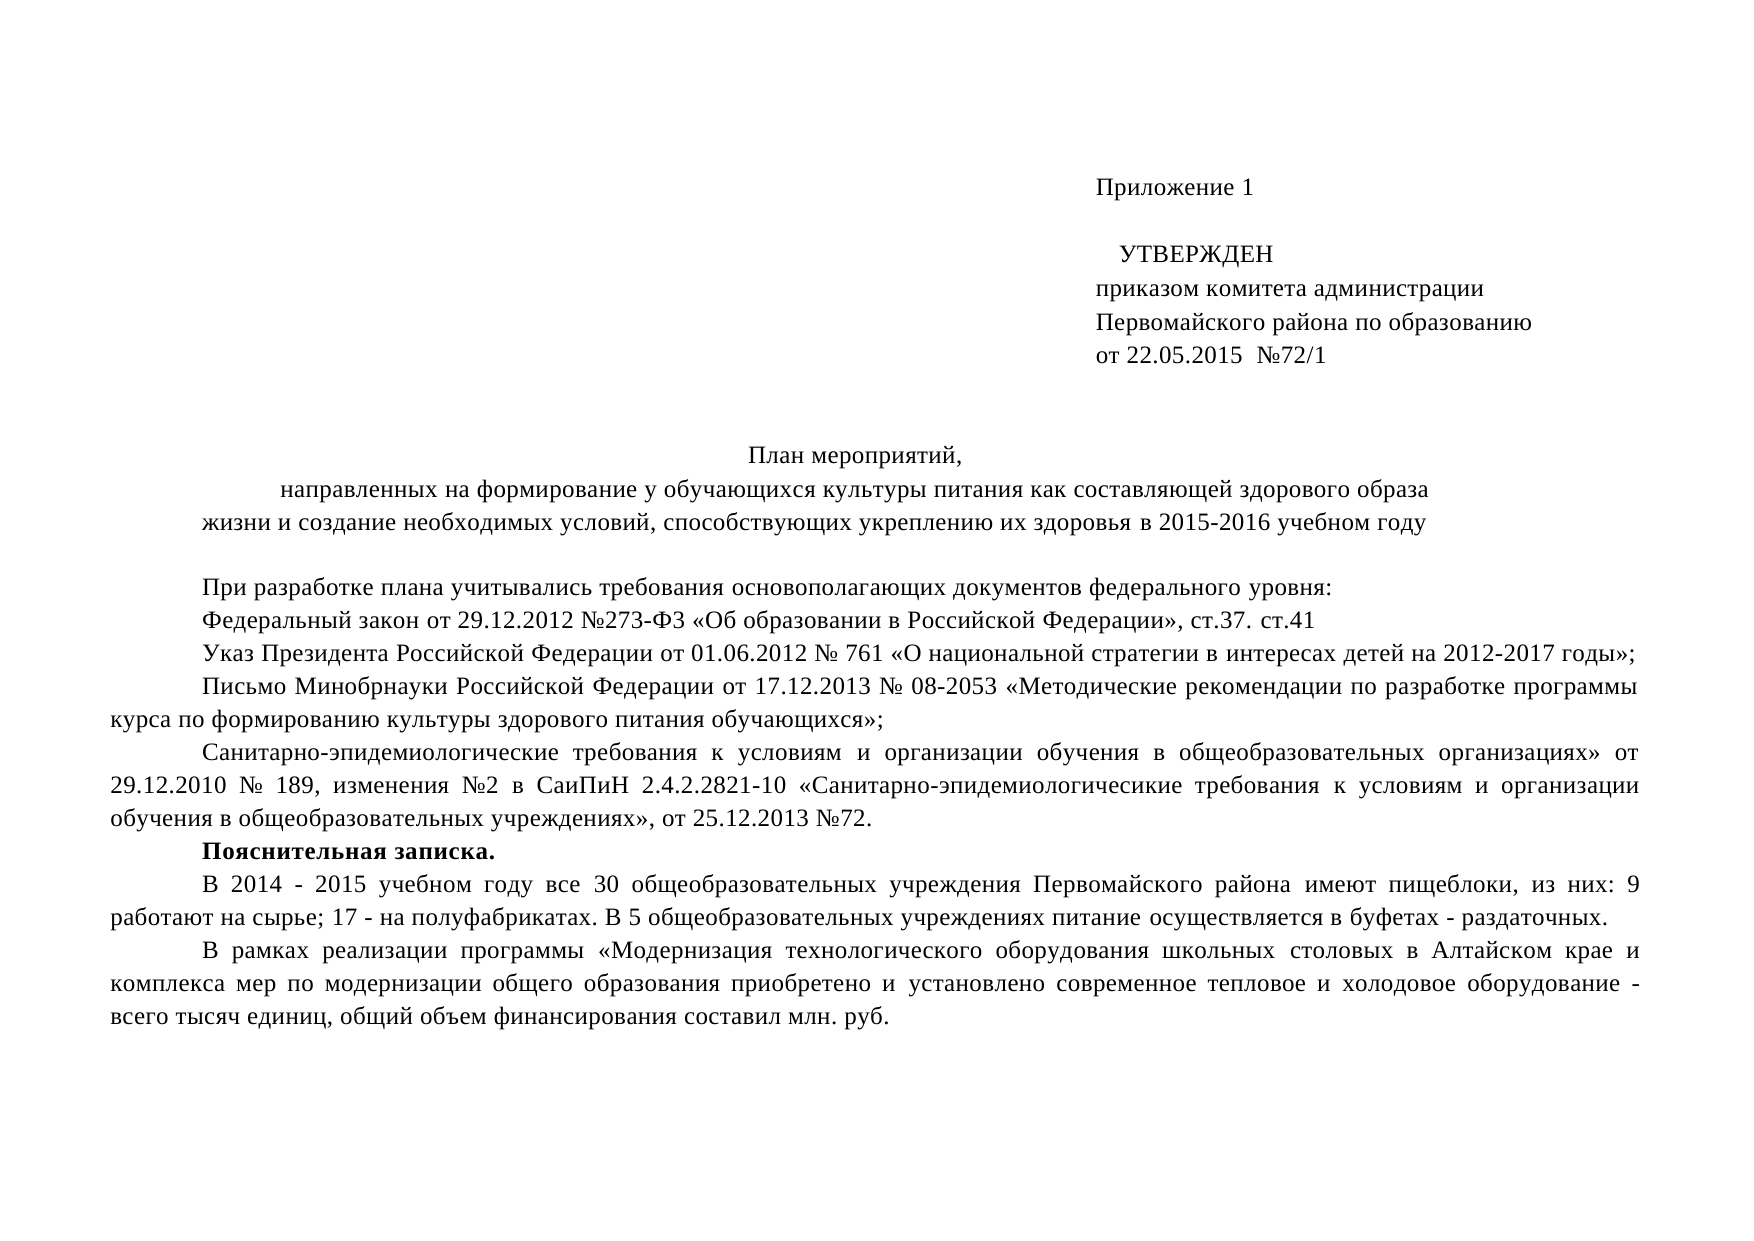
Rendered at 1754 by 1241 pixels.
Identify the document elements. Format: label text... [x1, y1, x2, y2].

text Первомайского района по образованию от 22.05.2015 №72/1 [1096, 303, 1640, 370]
text направленных на формирование у обучающихся культуры питания как составляющей здорового образа [108, 470, 1602, 504]
text Указ Президента Российской Федерации от 01.06.2012 № 761 «О национальной стратегии в интересах детей на 2012-2017 годы»; [110, 635, 1640, 668]
text УТВЕРЖДЕН приказом комитета администрации [1096, 236, 1640, 303]
text План мероприятий, [108, 437, 1602, 470]
text Письмо Минобрнауки Российской Федерации от 17.12.2013 № 08-2053 «Методические рекомендации по разработке программы курса по формированию культуры здорового питания обучающихся»; [110, 668, 1640, 734]
text При разработке плана учитывались требования основополагающих документов федерального уровня: [110, 569, 1642, 602]
text В рамках реализации программы «Модернизация технологического оборудования школьных столовых в Алтайском крае и комплекса мер по модернизации общего образования приобретено и установлено современное тепловое и холодовое оборудование - всего тысяч единиц, общий объем финансирования составил млн. руб. [110, 932, 1640, 1031]
text В 2014 - 2015 учебном году все 30 общеобразовательных учреждения Первомайского района имеют пищеблоки, из них: 9 работают на сырье; 17 - на полуфабрикатах. В 5 общеобразовательных учреждениях питание осуществляется в буфетах - раздаточных. [110, 866, 1640, 932]
text Федеральный закон от 29.12.2012 №273-Ф3 «Об образовании в Российской Федерации», ст.37. ст.41 [110, 602, 1642, 635]
text Санитарно-эпидемиологические требования к условиям и организации обучения в общеобразовательных организациях» от 29.12.2010 № 189, изменения №2 в СаиПиН 2.4.2.2821-10 «Санитарно-эпидемиологичесикие требования к условиям и организации обучения в общеобразовательных учреждениях», от 25.12.2013 №72. [110, 734, 1640, 833]
text жизни и создание необходимых условий, способствующих укреплению их здоровья в 2015-2016 учебном году [110, 504, 1642, 537]
text Приложение 1 [1096, 176, 1254, 201]
text Пояснительная записка. [110, 833, 1642, 866]
